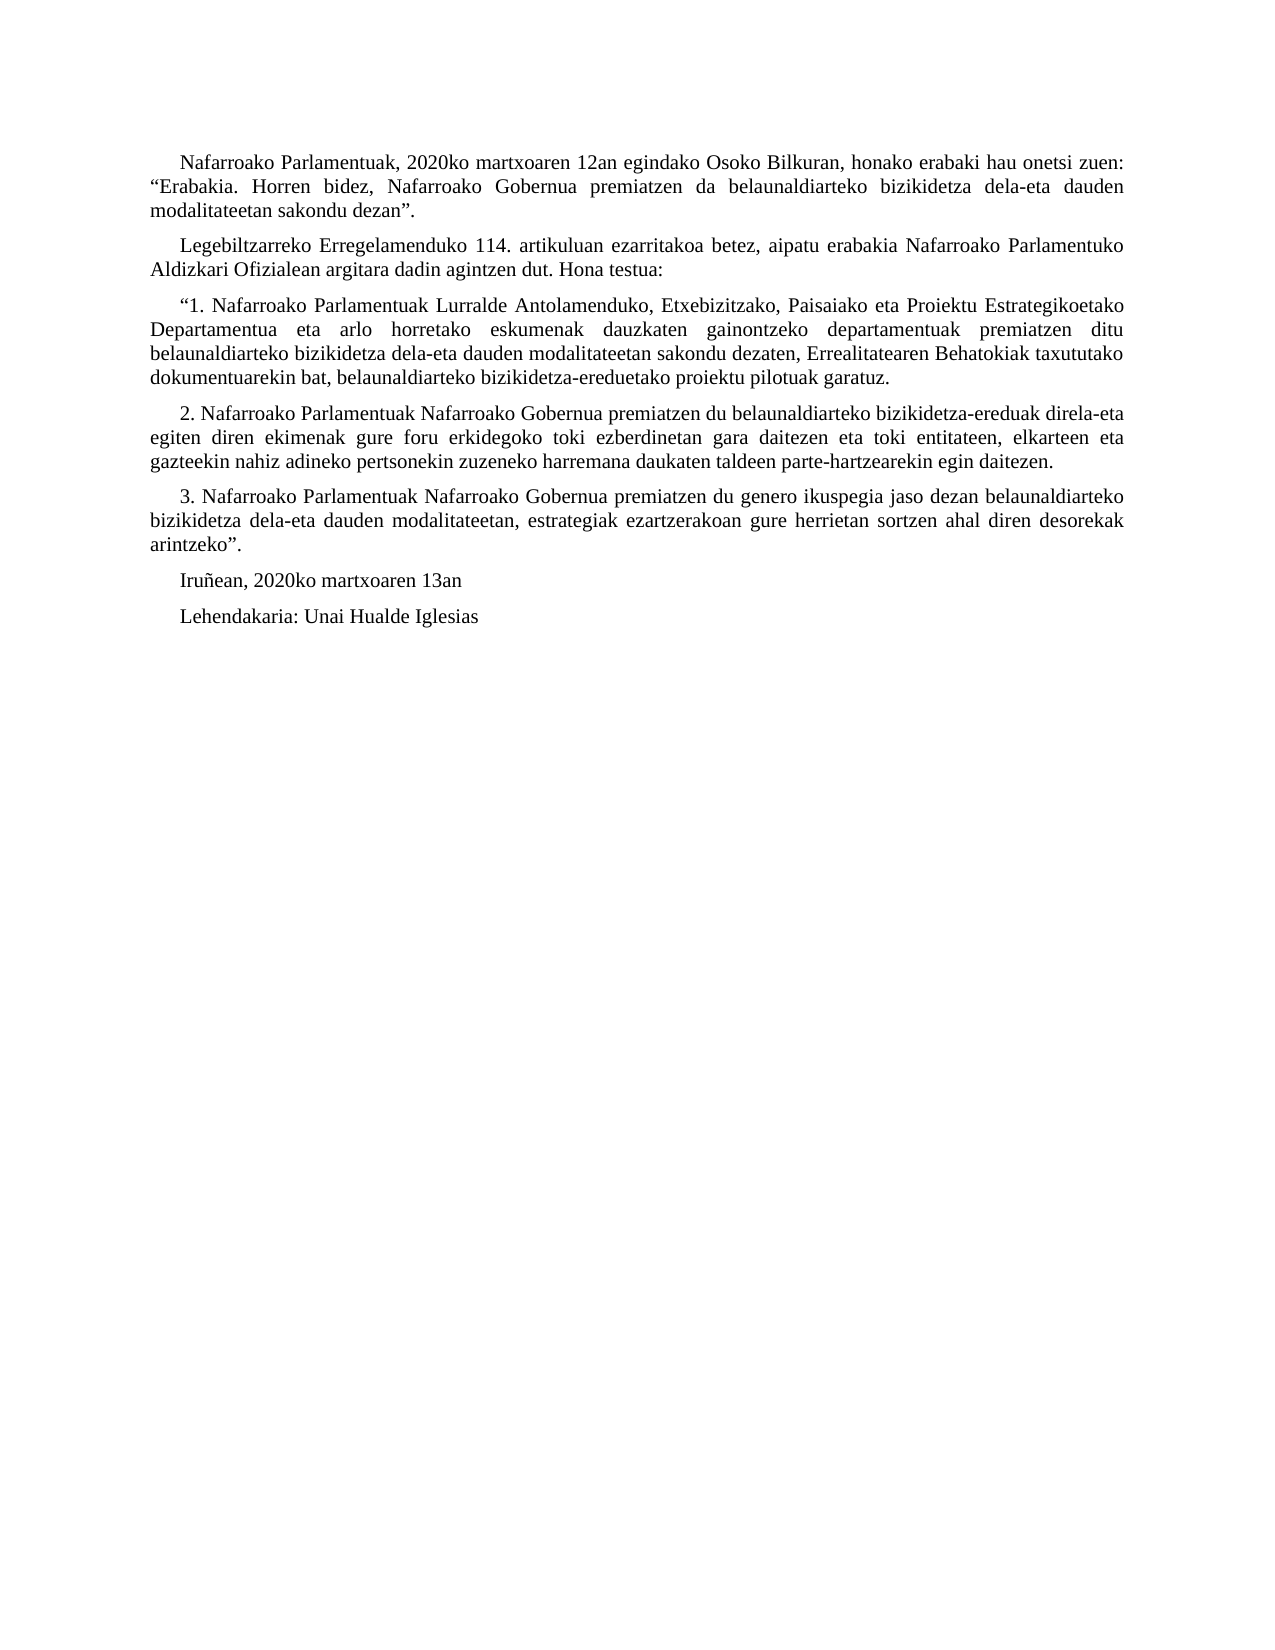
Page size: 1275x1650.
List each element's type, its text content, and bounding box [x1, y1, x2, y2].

text Lehendakaria: Unai Hualde Iglesias [150, 604, 1125, 628]
text Iruñean, 2020ko martxoaren 13an [150, 568, 1125, 592]
text “1. Nafarroako Parlamentuak Lurralde Antolamenduko, Etxebizitzako, Paisaiako eta Proiektu Estrategikoetako Departamentua eta arlo horretako eskumenak dauzkaten gainontzeko departamentuak premiatzen ditu belaunaldiarteko bizikidetza dela-eta dauden modalitateetan sakondu dezaten, Errealitatearen Behatokiak taxututako dokumentuarekin bat, belaunaldiarteko bizikidetza-ereduetako proiektu pilotuak garatuz. [150, 293, 1125, 389]
text Nafarroako Parlamentuak, 2020ko martxoaren 12an egindako Osoko Bilkuran, honako erabaki hau onetsi zuen: “Erabakia. Horren bidez, Nafarroako Gobernua premiatzen da belaunaldiarteko bizikidetza dela-eta dauden modalitateetan sakondu dezan”. [150, 150, 1125, 222]
text 2. Nafarroako Parlamentuak Nafarroako Gobernua premiatzen du belaunaldiarteko bizikidetza-ereduak direla-eta egiten diren ekimenak gure foru erkidegoko toki ezberdinetan gara daitezen eta toki entitateen, elkarteen eta gazteekin nahiz adineko pertsonekin zuzeneko harremana daukaten taldeen parte-hartzearekin egin daitezen. [150, 401, 1125, 473]
text Legebiltzarreko Erregelamenduko 114. artikuluan ezarritakoa betez, aipatu erabakia Nafarroako Parlamentuko Aldizkari Ofizialean argitara dadin agintzen dut. Hona testua: [150, 234, 1125, 282]
text 3. Nafarroako Parlamentuak Nafarroako Gobernua premiatzen du genero ikuspegia jaso dezan belaunaldiarteko bizikidetza dela-eta dauden modalitateetan, estrategiak ezartzerakoan gure herrietan sortzen ahal diren desorekak arintzeko”. [150, 484, 1125, 556]
